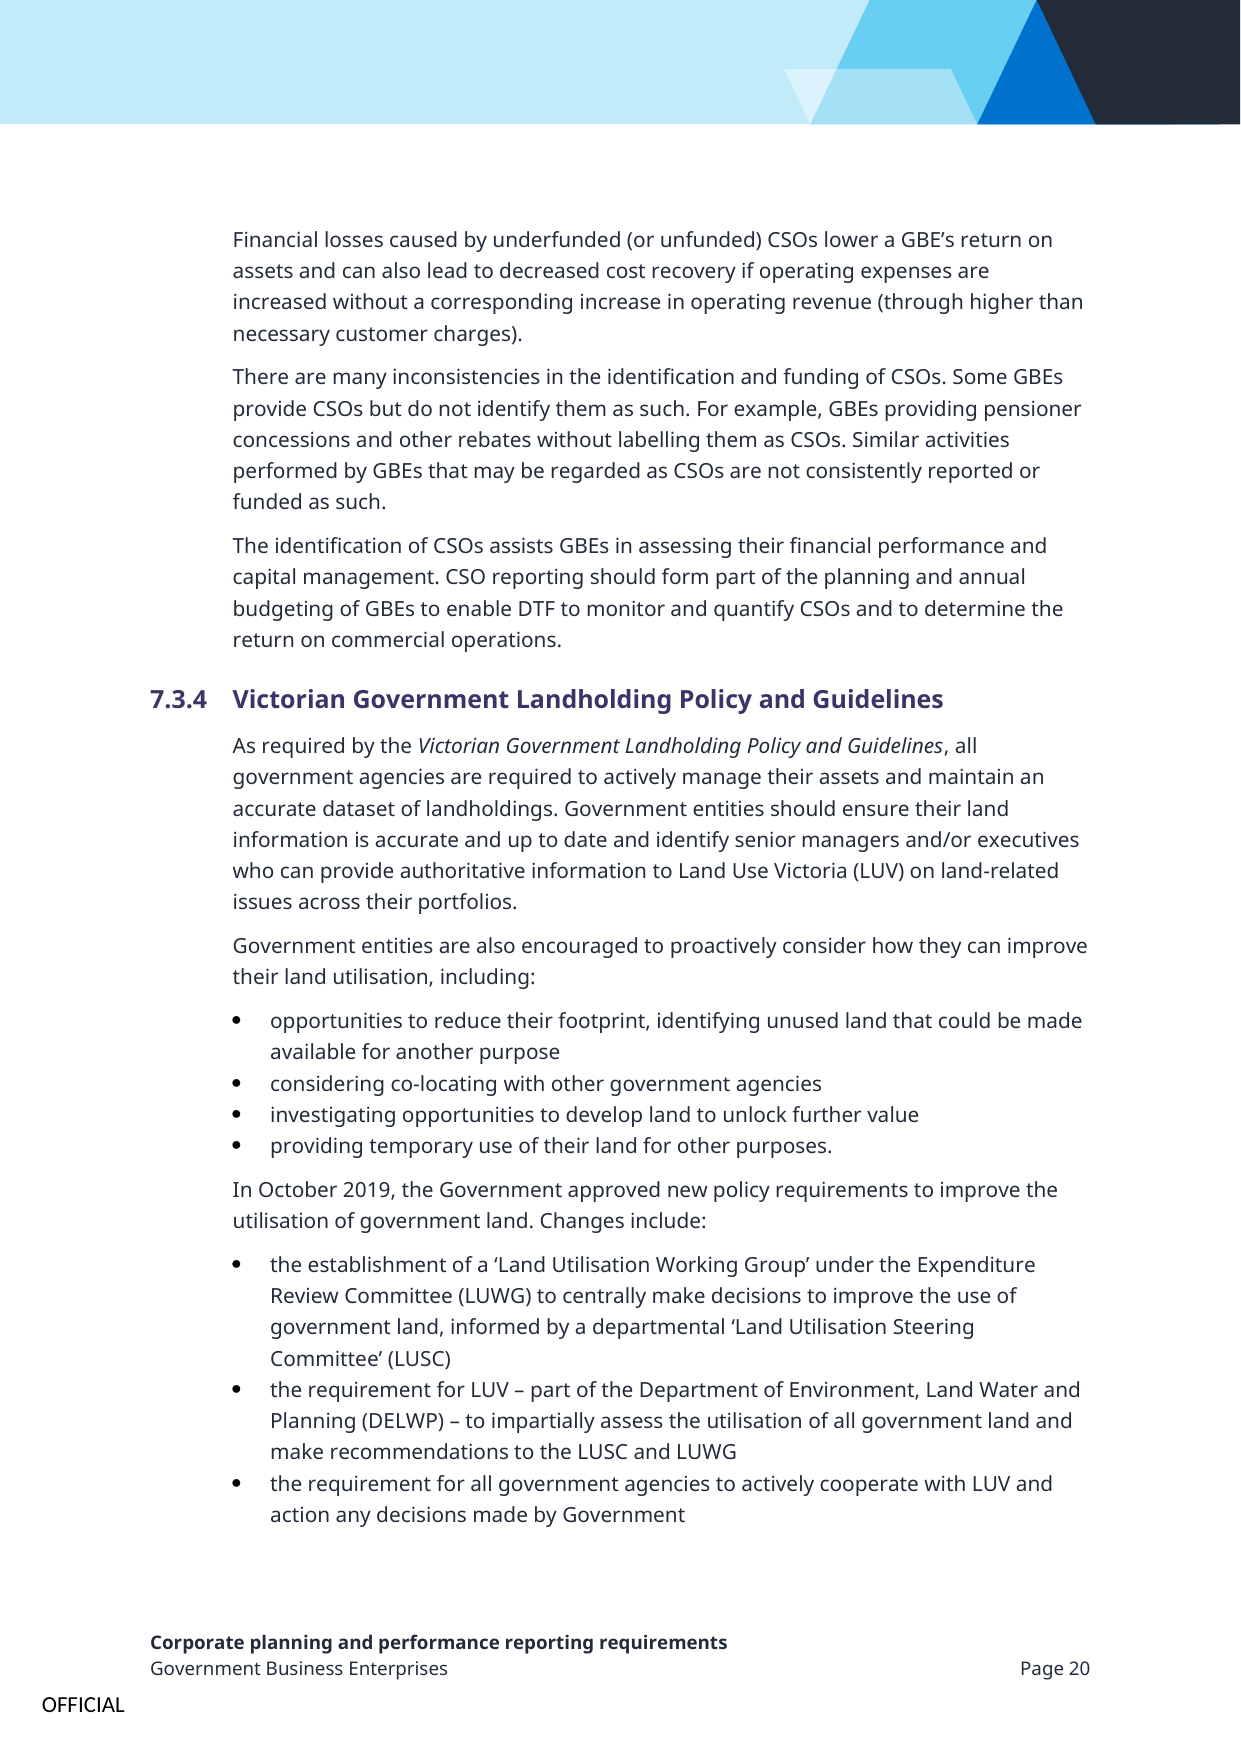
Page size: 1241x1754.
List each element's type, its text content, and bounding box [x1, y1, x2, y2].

text providing temporary use of their land for other purposes. [232, 1131, 1090, 1159]
text In October 2019, the Government approved new policy requirements to improve the utilisation of government land. Changes include: [232, 1175, 1090, 1234]
text The identification of CSOs assists GBEs in assessing their financial performance and capital management. CSO reporting should form part of the planning and annual budgeting of GBEs to enable DTF to monitor and quantify CSOs and to determine the return on commercial operations. [232, 531, 1090, 653]
text opportunities to reduce their footprint, identifying unused land that could be made available for another purpose [232, 1006, 1090, 1066]
text the requirement for all government agencies to actively cooperate with LUV and action any decisions made by Government [232, 1469, 1090, 1528]
text Financial losses caused by underfunded (or unfunded) CSOs lower a GBE’s return on assets and can also lead to decreased cost recovery if operating expenses are increased without a corresponding increase in operating revenue (through higher than necessary customer charges). [232, 225, 1090, 347]
text considering co-locating with other government agencies [232, 1069, 1090, 1097]
text investigating opportunities to develop land to unlock further value [232, 1100, 1090, 1128]
text As required by the Victorian Government Landholding Policy and Guidelines, all government agencies are required to actively manage their assets and maintain an accurate dataset of landholdings. Government entities should ensure their land information is accurate and up to date and identify senior managers and/or executives who can provide authoritative information to Land Use Victoria (LUV) on land-related issues across their portfolios. [232, 731, 1090, 916]
text Government entities are also encouraged to proactively consider how they can improve their land utilisation, including: [232, 931, 1090, 991]
text There are many inconsistencies in the identification and funding of CSOs. Some GBEs provide CSOs but do not identify them as such. For example, GBEs providing pensioner concessions and other rebates without labelling them as CSOs. Similar activities performed by GBEs that may be regarded as CSOs are not consistently reported or funded as such. [232, 362, 1090, 516]
text the establishment of a ‘Land Utilisation Working Group’ under the Expenditure Review Committee (LUWG) to centrally make decisions to improve the use of government land, informed by a departmental ‘Land Utilisation Steering Committee’ (LUSC) [232, 1250, 1090, 1372]
subtitle Victorian Government Landholding Policy and Guidelines [150, 681, 1090, 715]
text the requirement for LUV – part of the Department of Environment, Land Water and Planning (DELWP) – to impartially assess the utilisation of all government land and make recommendations to the LUSC and LUWG [232, 1375, 1090, 1466]
